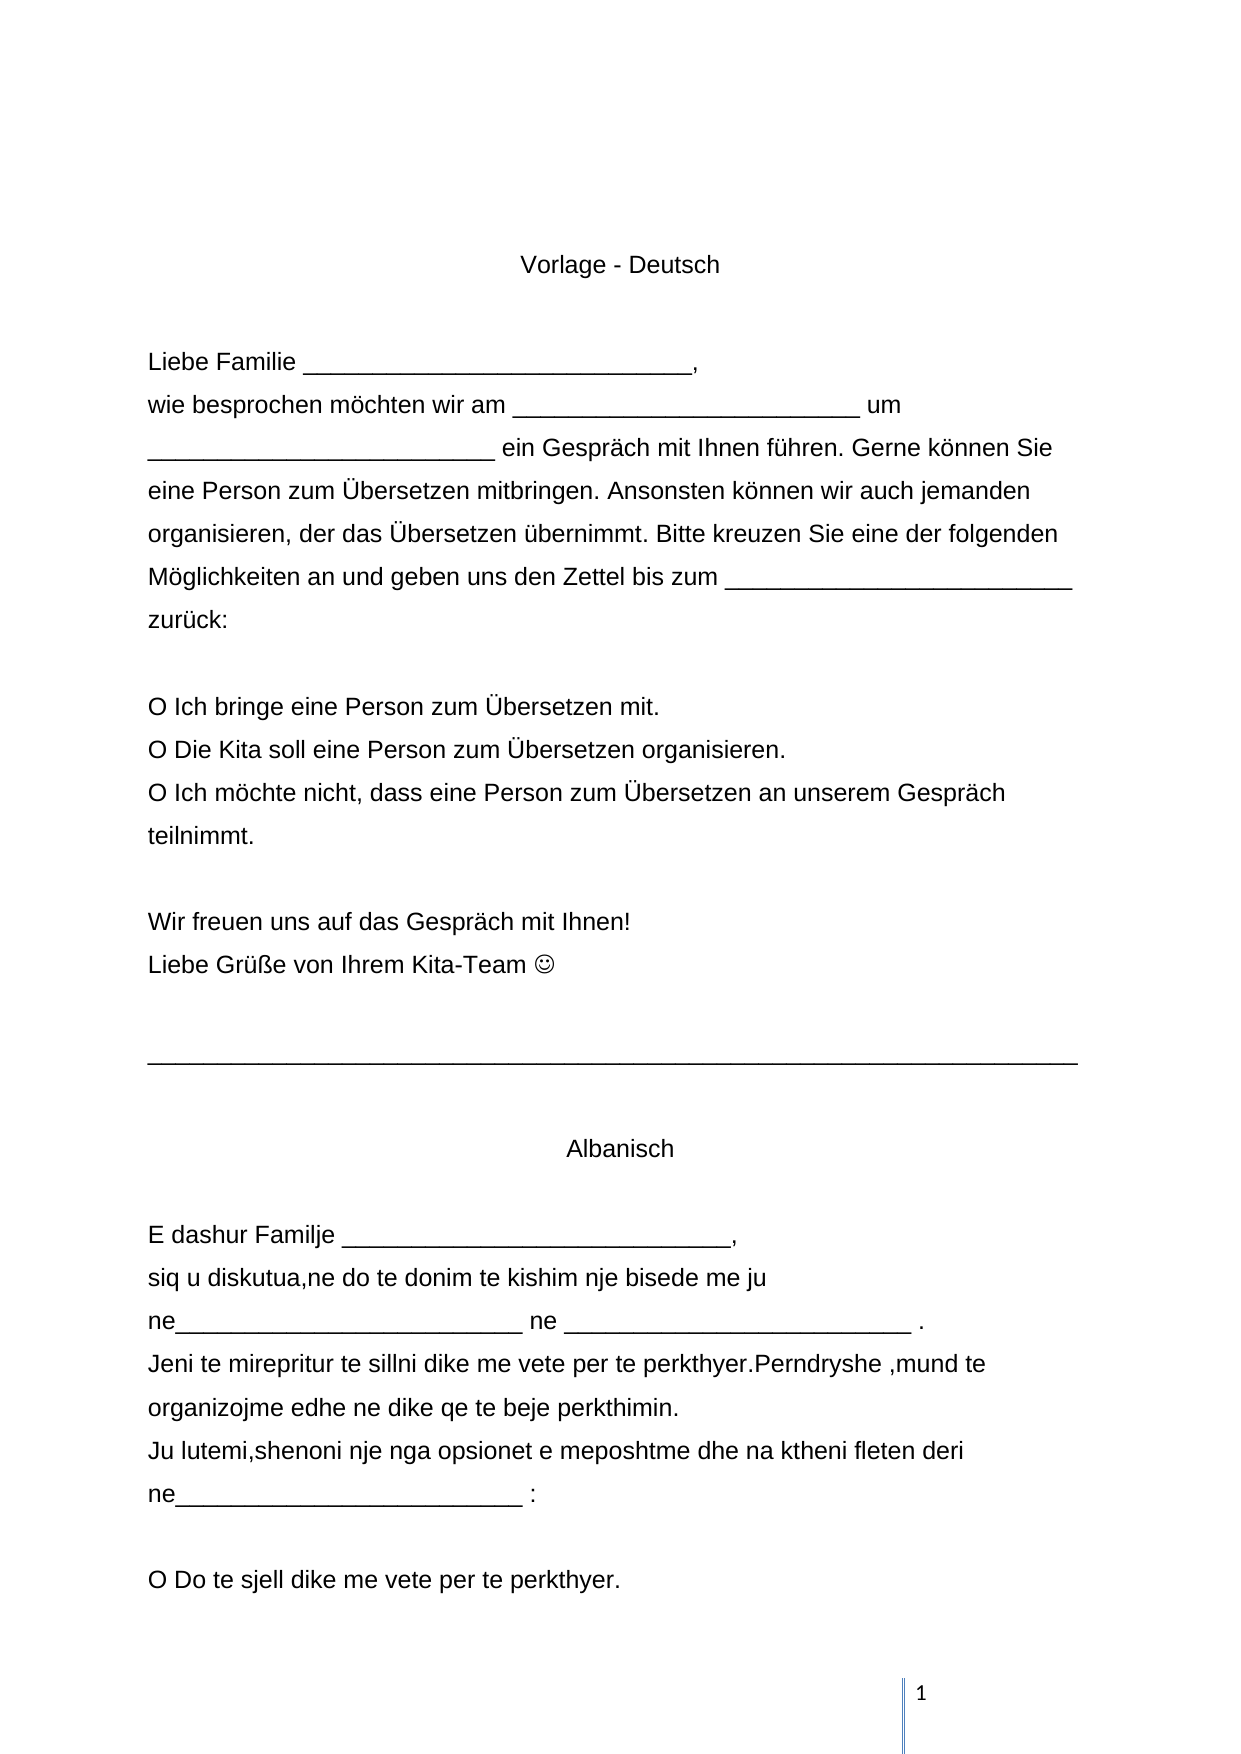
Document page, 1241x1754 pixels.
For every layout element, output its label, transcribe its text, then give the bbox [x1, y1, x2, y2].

text Vorlage - Deutsch [148, 250, 1093, 278]
text Wir freuen uns auf das Gespräch mit Ihnen! [148, 907, 1093, 936]
text O Ich bringe eine Person zum Übersetzen mit. [148, 692, 1093, 720]
text siq u diskutua,ne do te donim te kishim nje bisede me ju ne_________________________ ne _________________________ . [148, 1263, 1093, 1335]
text Liebe Familie ____________________________, [148, 347, 1093, 375]
text Ju lutemi,shenoni nje nga opsionet e meposhtme dhe na ktheni fleten deri ne_________________________ : [148, 1436, 1093, 1507]
text Jeni te mirepritur te sillni dike me vete per te perkthyer.Perndryshe ,mund te organizojme edhe ne dike qe te beje perkthimin. [148, 1349, 1093, 1421]
text wie besprochen möchten wir am _________________________ um _________________________ ein Gespräch mit Ihnen führen. Gerne können Sie eine Person zum Übersetzen mitbringen. Ansonsten können wir auch jemanden organisieren, der das Übersetzen übernimmt. Bitte kreuzen Sie eine der folgenden Möglichkeiten an und geben uns den Zettel bis zum _________________________ zurück: [148, 390, 1093, 634]
text Albanisch [148, 1134, 1093, 1162]
text O Ich möchte nicht, dass eine Person zum Übersetzen an unserem Gespräch teilnimmt. [148, 778, 1093, 850]
text Liebe Grüße von Ihrem Kita-Team [148, 950, 1093, 979]
text E dashur Familje ____________________________, [148, 1220, 1093, 1249]
text ___________________________________________________________________ [148, 1037, 1093, 1066]
text O Die Kita soll eine Person zum Übersetzen organisieren. [148, 735, 1093, 763]
text O Do te sjell dike me vete per te perkthyer. [148, 1565, 1093, 1594]
